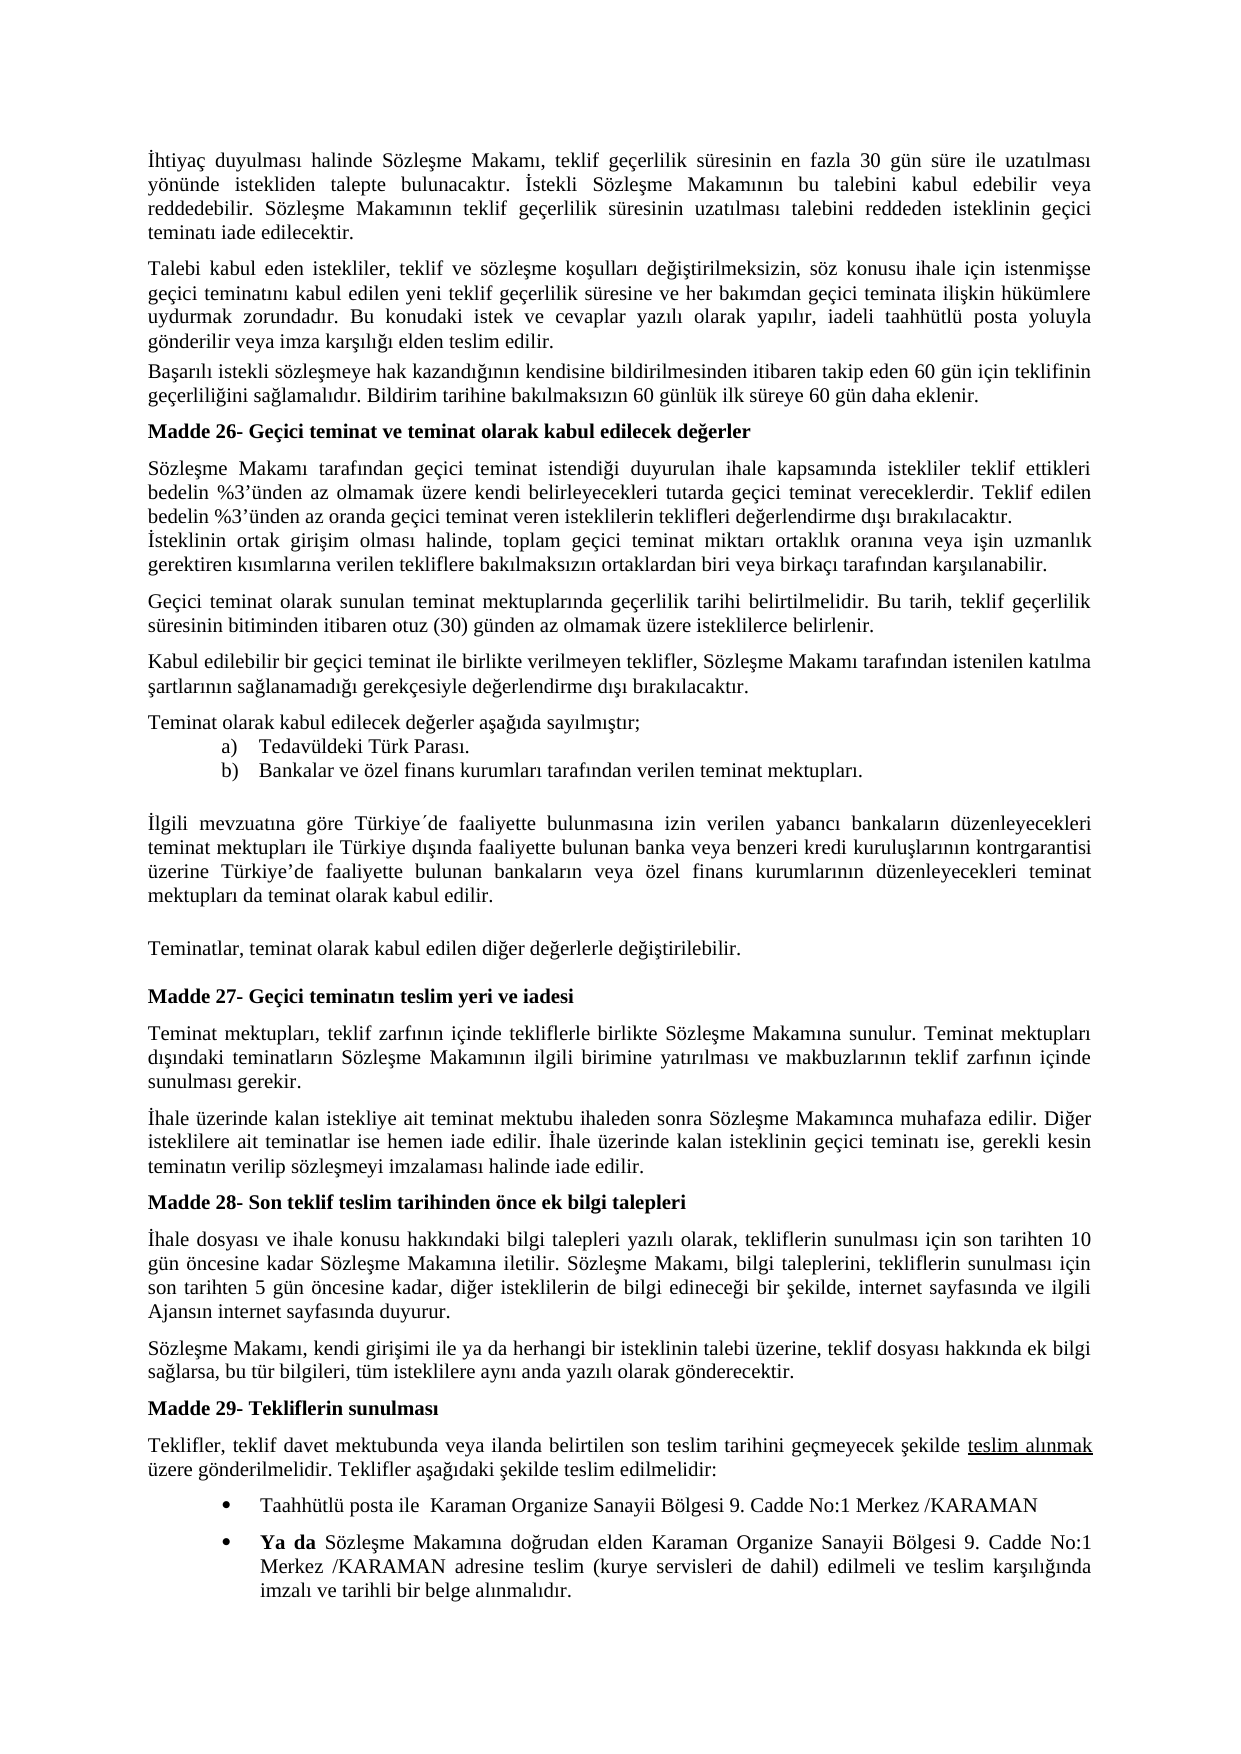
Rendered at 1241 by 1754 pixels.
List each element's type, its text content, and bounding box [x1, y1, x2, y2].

text Madde 29- Tekliflerin sunulması [148, 1396, 1093, 1420]
text Kabul edilebilir bir geçici teminat ile birlikte verilmeyen teklifler, Sözleşme Makamı tarafından istenilen katılma şartlarının sağlanamadığı gerekçesiyle değerlendirme dışı bırakılacaktır. [148, 649, 1093, 698]
text Teminatlar, teminat olarak kabul edilen diğer değerlerle değiştirilebilir. [148, 936, 1093, 960]
list Tedavüldeki Türk Parası. [221, 734, 1093, 758]
list Taahhütlü posta ile Karaman Organize Sanayii Bölgesi 9. Cadde No:1 Merkez /KARAMAN [223, 1493, 1093, 1517]
text Başarılı istekli sözleşmeye hak kazandığının kendisine bildirilmesinden itibaren takip eden 60 gün için teklifinin geçerliliğini sağlamalıdır. Bildirim tarihine bakılmaksızın 60 günlük ilk süreye 60 gün daha eklenir. [148, 359, 1093, 407]
text Talebi kabul eden istekliler, teklif ve sözleşme koşulları değiştirilmeksizin, söz konusu ihale için istenmişse geçici teminatını kabul edilen yeni teklif geçerlilik süresine ve her bakımdan geçici teminata ilişkin hükümlere uydurmak zorundadır. Bu konudaki istek ve cevaplar yazılı olarak yapılır, iadeli taahhütlü posta yoluyla gönderilir veya imza karşılığı elden teslim edilir. [148, 256, 1093, 353]
text Madde 26- Geçici teminat ve teminat olarak kabul edilecek değerler [148, 419, 1093, 443]
text Geçici teminat olarak sunulan teminat mektuplarında geçerlilik tarihi belirtilmelidir. Bu tarih, teklif geçerlilik süresinin bitiminden itibaren otuz (30) günden az olmamak üzere isteklilerce belirlenir. [148, 589, 1093, 637]
text İlgili mevzuatına göre Türkiyede faaliyette bulunmasına izin verilen yabancı bankaların düzenleyecekleri teminat mektupları ile Türkiye dışında faaliyette bulunan banka veya benzeri kredi kuruluşlarının kontrgarantisi üzerine Türkiye’de faaliyette bulunan bankaların veya özel finans kurumlarının düzenleyecekleri teminat mektupları da teminat olarak kabul edilir. [148, 811, 1093, 907]
text Teminat mektupları, teklif zarfının içinde tekliflerle birlikte Sözleşme Makamına sunulur. Teminat mektupları dışındaki teminatların Sözleşme Makamının ilgili birimine yatırılması ve makbuzlarının teklif zarfının içinde sunulması gerekir. [148, 1021, 1093, 1093]
text Sözleşme Makamı tarafından geçici teminat istendiği duyurulan ihale kapsamında istekliler teklif ettikleri bedelin %3’ünden az olmamak üzere kendi belirleyecekleri tutarda geçici teminat vereceklerdir. Teklif edilen bedelin %3’ünden az oranda geçici teminat veren isteklilerin teklifleri değerlendirme dışı bırakılacaktır. [148, 456, 1093, 528]
text Madde 27- Geçici teminatın teslim yeri ve iadesi [148, 984, 1093, 1008]
text Teklifler, teklif davet mektubunda veya ilanda belirtilen son teslim tarihini geçmeyecek şekilde teslim alınmak üzere gönderilmelidir. Teklifler aşağıdaki şekilde teslim edilmelidir: [148, 1433, 1093, 1481]
text Sözleşme Makamı, kendi girişimi ile ya da herhangi bir isteklinin talebi üzerine, teklif dosyası hakkında ek bilgi sağlarsa, bu tür bilgileri, tüm isteklilere aynı anda yazılı olarak gönderecektir. [148, 1335, 1093, 1383]
text İhale üzerinde kalan istekliye ait teminat mektubu ihaleden sonra Sözleşme Makamınca muhafaza edilir. Diğer isteklilere ait teminatlar ise hemen iade edilir. İhale üzerinde kalan isteklinin geçici teminatı ise, gerekli kesin teminatın verilip sözleşmeyi imzalaması halinde iade edilir. [148, 1105, 1093, 1178]
text İhale dosyası ve ihale konusu hakkındaki bilgi talepleri yazılı olarak, tekliflerin sunulması için son tarihten 10 gün öncesine kadar Sözleşme Makamına iletilir. Sözleşme Makamı, bilgi taleplerini, tekliflerin sunulması için son tarihten 5 gün öncesine kadar, diğer isteklilerin de bilgi edineceği bir şekilde, internet sayfasında ve ilgili Ajansın internet sayfasında duyurur. [148, 1227, 1093, 1323]
text İhtiyaç duyulması halinde Sözleşme Makamı, teklif geçerlilik süresinin en fazla 30 gün süre ile uzatılması yönünde istekliden talepte bulunacaktır. İstekli Sözleşme Makamının bu talebini kabul edebilir veya reddedebilir. Sözleşme Makamının teklif geçerlilik süresinin uzatılması talebini reddeden isteklinin geçici teminatı iade edilecektir. [148, 148, 1093, 244]
text Madde 28- Son teklif teslim tarihinden önce ek bilgi talepleri [148, 1190, 1093, 1214]
text İsteklinin ortak girişim olması halinde, toplam geçici teminat miktarı ortaklık oranına veya işin uzmanlık gerektiren kısımlarına verilen tekliflere bakılmaksızın ortaklardan biri veya birkaçı tarafından karşılanabilir. [148, 528, 1093, 576]
list Ya da Sözleşme Makamına doğrudan elden Karaman Organize Sanayii Bölgesi 9. Cadde No:1 Merkez /KARAMAN adresine teslim (kurye servisleri de dahil) edilmeli ve teslim karşılığında imzalı ve tarihli bir belge alınmalıdır. [223, 1530, 1093, 1602]
list Bankalar ve özel finans kurumları tarafından verilen teminat mektupları. [221, 758, 1093, 782]
text Teminat olarak kabul edilecek değerler aşağıda sayılmıştır; [148, 710, 1093, 734]
